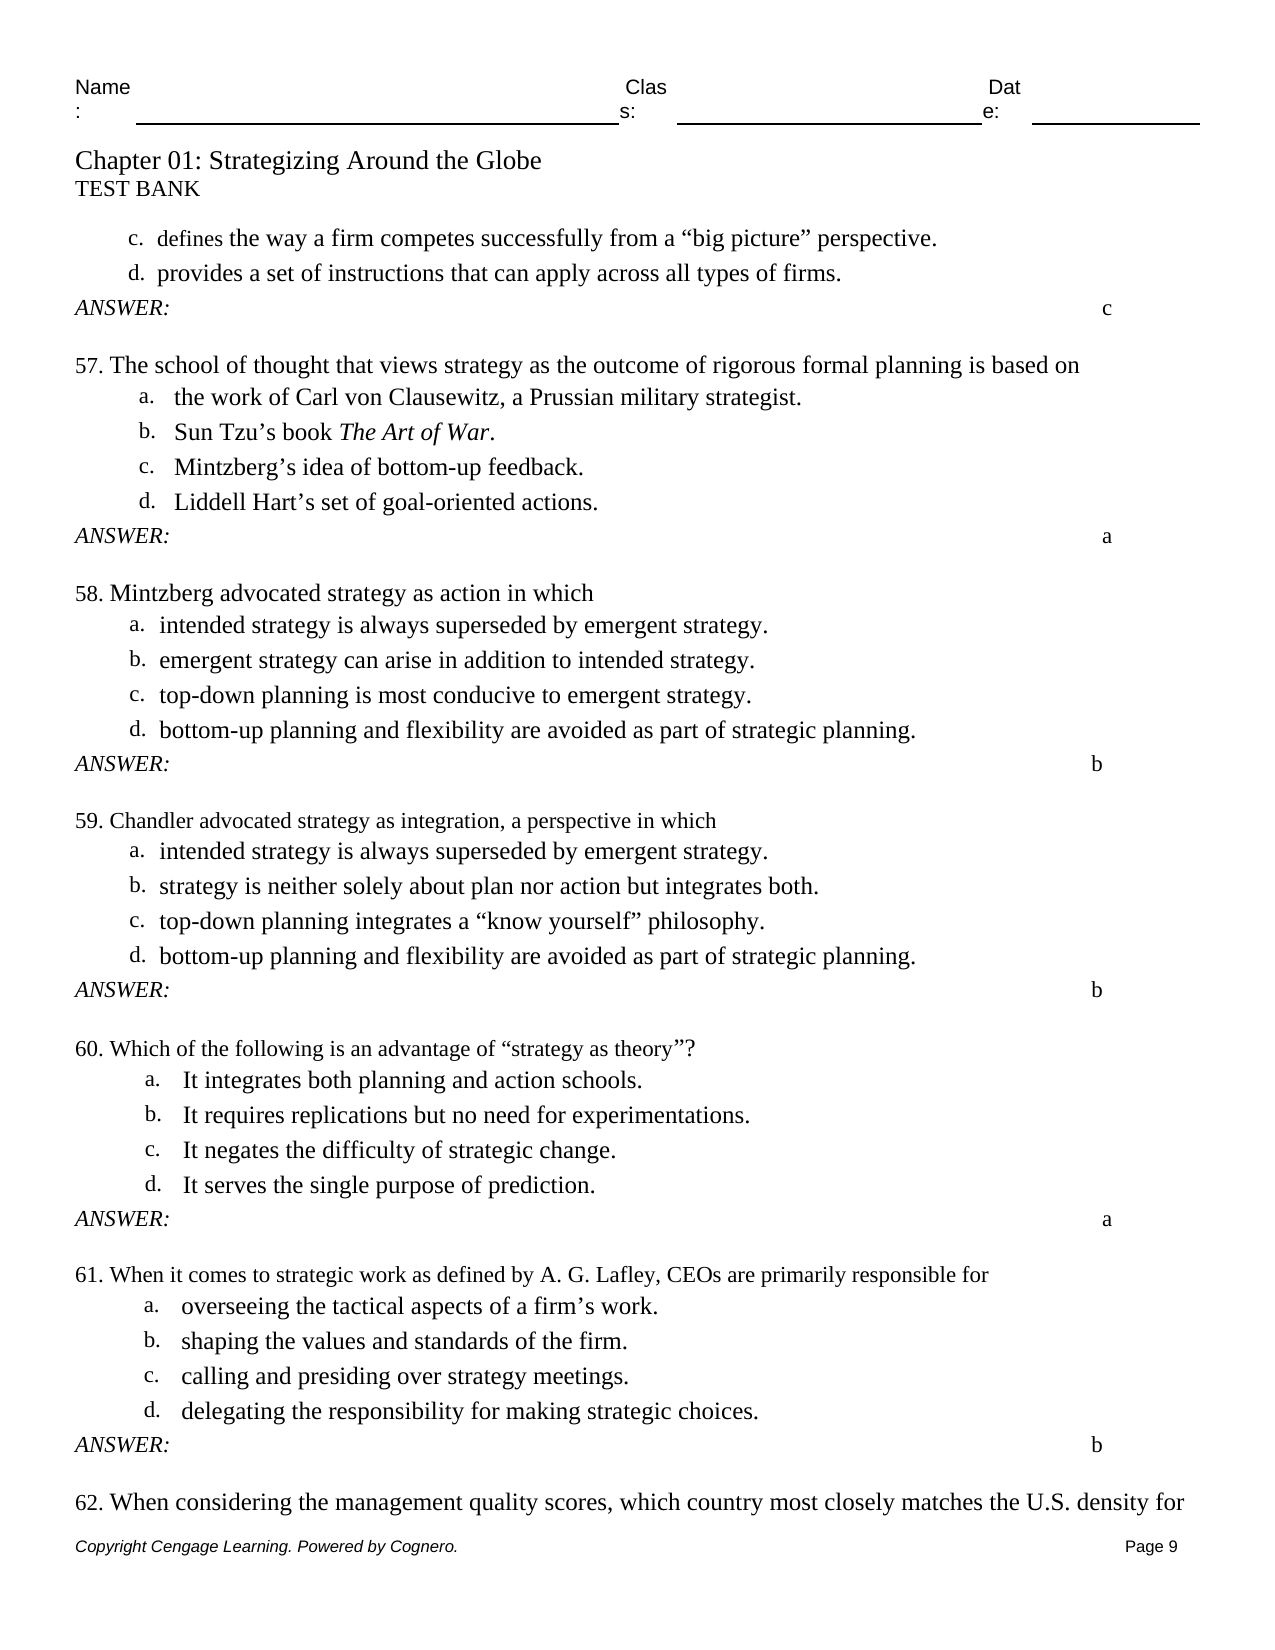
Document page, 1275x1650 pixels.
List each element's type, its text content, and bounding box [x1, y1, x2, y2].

table_header 60. Which of the following is an advantage of “strategy as theory”? [75, 1033, 1200, 1234]
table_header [75, 220, 1200, 323]
table_header 61. When it comes to strategic work as defined by A. G. Lafley, CEOs are primarily responsible for [75, 1261, 1200, 1461]
table_header 59. Chandler advocated strategy as integration, a perspective in which [75, 807, 1200, 1006]
table_header 57. The school of thought that views strategy as the outcome of rigorous formal planning is based on [75, 350, 1200, 552]
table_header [75, 1488, 1200, 1516]
table_header 58. Mintzberg advocated strategy as action in which [75, 579, 1200, 780]
